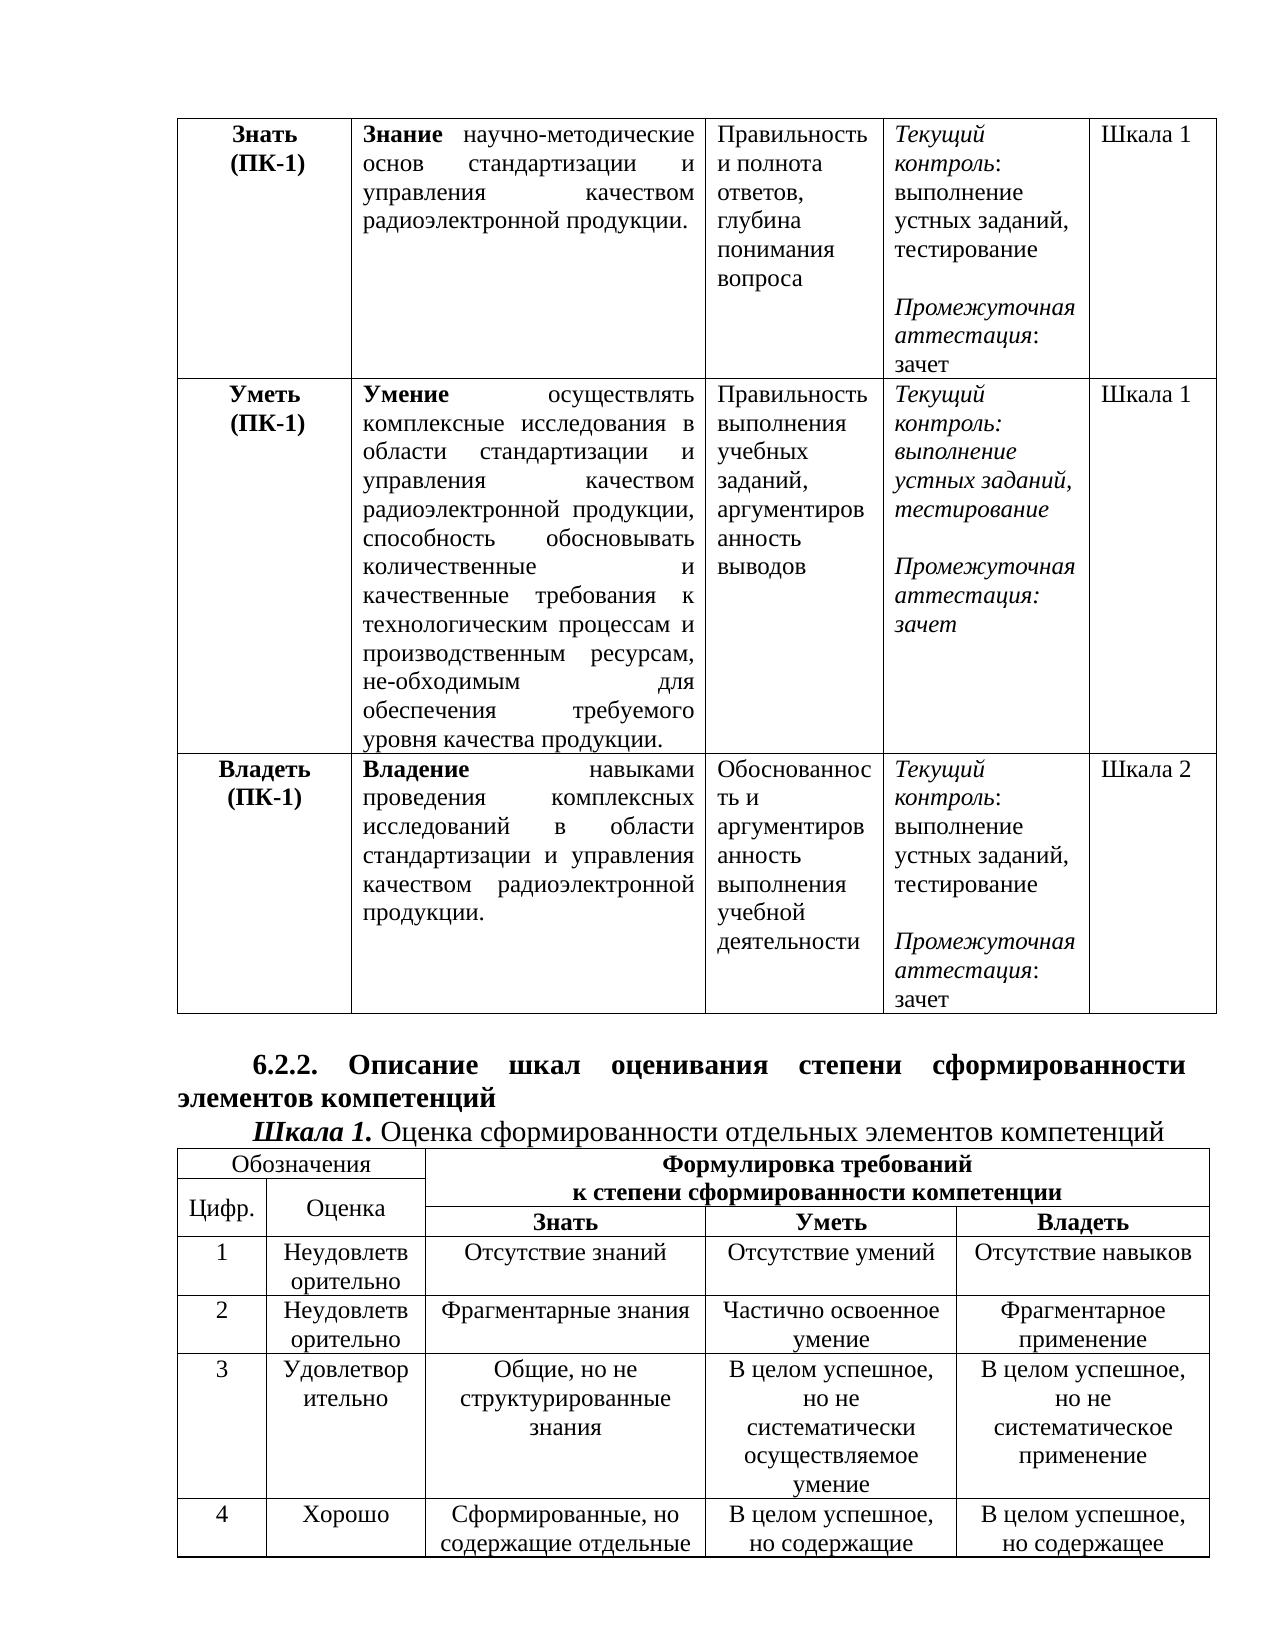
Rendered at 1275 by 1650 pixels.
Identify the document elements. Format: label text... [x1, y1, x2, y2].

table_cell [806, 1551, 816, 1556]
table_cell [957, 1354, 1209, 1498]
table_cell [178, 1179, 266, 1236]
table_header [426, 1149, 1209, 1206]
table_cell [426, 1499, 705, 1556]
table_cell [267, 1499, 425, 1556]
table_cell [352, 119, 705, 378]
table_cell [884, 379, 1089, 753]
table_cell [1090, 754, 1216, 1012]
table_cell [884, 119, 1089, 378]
text Шкала 1. Оценка сформированности отдельных элементов компетенций [177, 1114, 1186, 1148]
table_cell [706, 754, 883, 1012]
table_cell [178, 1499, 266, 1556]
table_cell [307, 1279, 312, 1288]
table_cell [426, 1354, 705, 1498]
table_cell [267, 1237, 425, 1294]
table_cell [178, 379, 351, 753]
text 6.2.2. Описание шкал оценивания степени сформированности элементов компетенций [177, 1047, 1186, 1114]
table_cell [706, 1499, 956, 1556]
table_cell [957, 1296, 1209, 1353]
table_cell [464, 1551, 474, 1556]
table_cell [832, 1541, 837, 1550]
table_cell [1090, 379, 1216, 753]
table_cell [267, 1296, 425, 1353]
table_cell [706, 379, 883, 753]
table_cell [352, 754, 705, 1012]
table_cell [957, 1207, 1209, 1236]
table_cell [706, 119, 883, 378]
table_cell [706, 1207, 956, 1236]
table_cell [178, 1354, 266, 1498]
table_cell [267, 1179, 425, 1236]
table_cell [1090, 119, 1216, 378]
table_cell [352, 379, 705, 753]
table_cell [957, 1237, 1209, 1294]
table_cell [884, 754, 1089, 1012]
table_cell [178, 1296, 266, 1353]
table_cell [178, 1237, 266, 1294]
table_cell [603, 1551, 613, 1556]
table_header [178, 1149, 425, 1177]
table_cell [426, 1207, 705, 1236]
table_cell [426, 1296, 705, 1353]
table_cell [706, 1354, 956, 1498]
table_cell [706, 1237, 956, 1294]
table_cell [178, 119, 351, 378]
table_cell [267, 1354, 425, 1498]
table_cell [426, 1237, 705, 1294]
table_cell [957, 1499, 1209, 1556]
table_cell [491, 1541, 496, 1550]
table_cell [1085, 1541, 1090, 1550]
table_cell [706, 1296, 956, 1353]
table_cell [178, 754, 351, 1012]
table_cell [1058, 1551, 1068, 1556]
